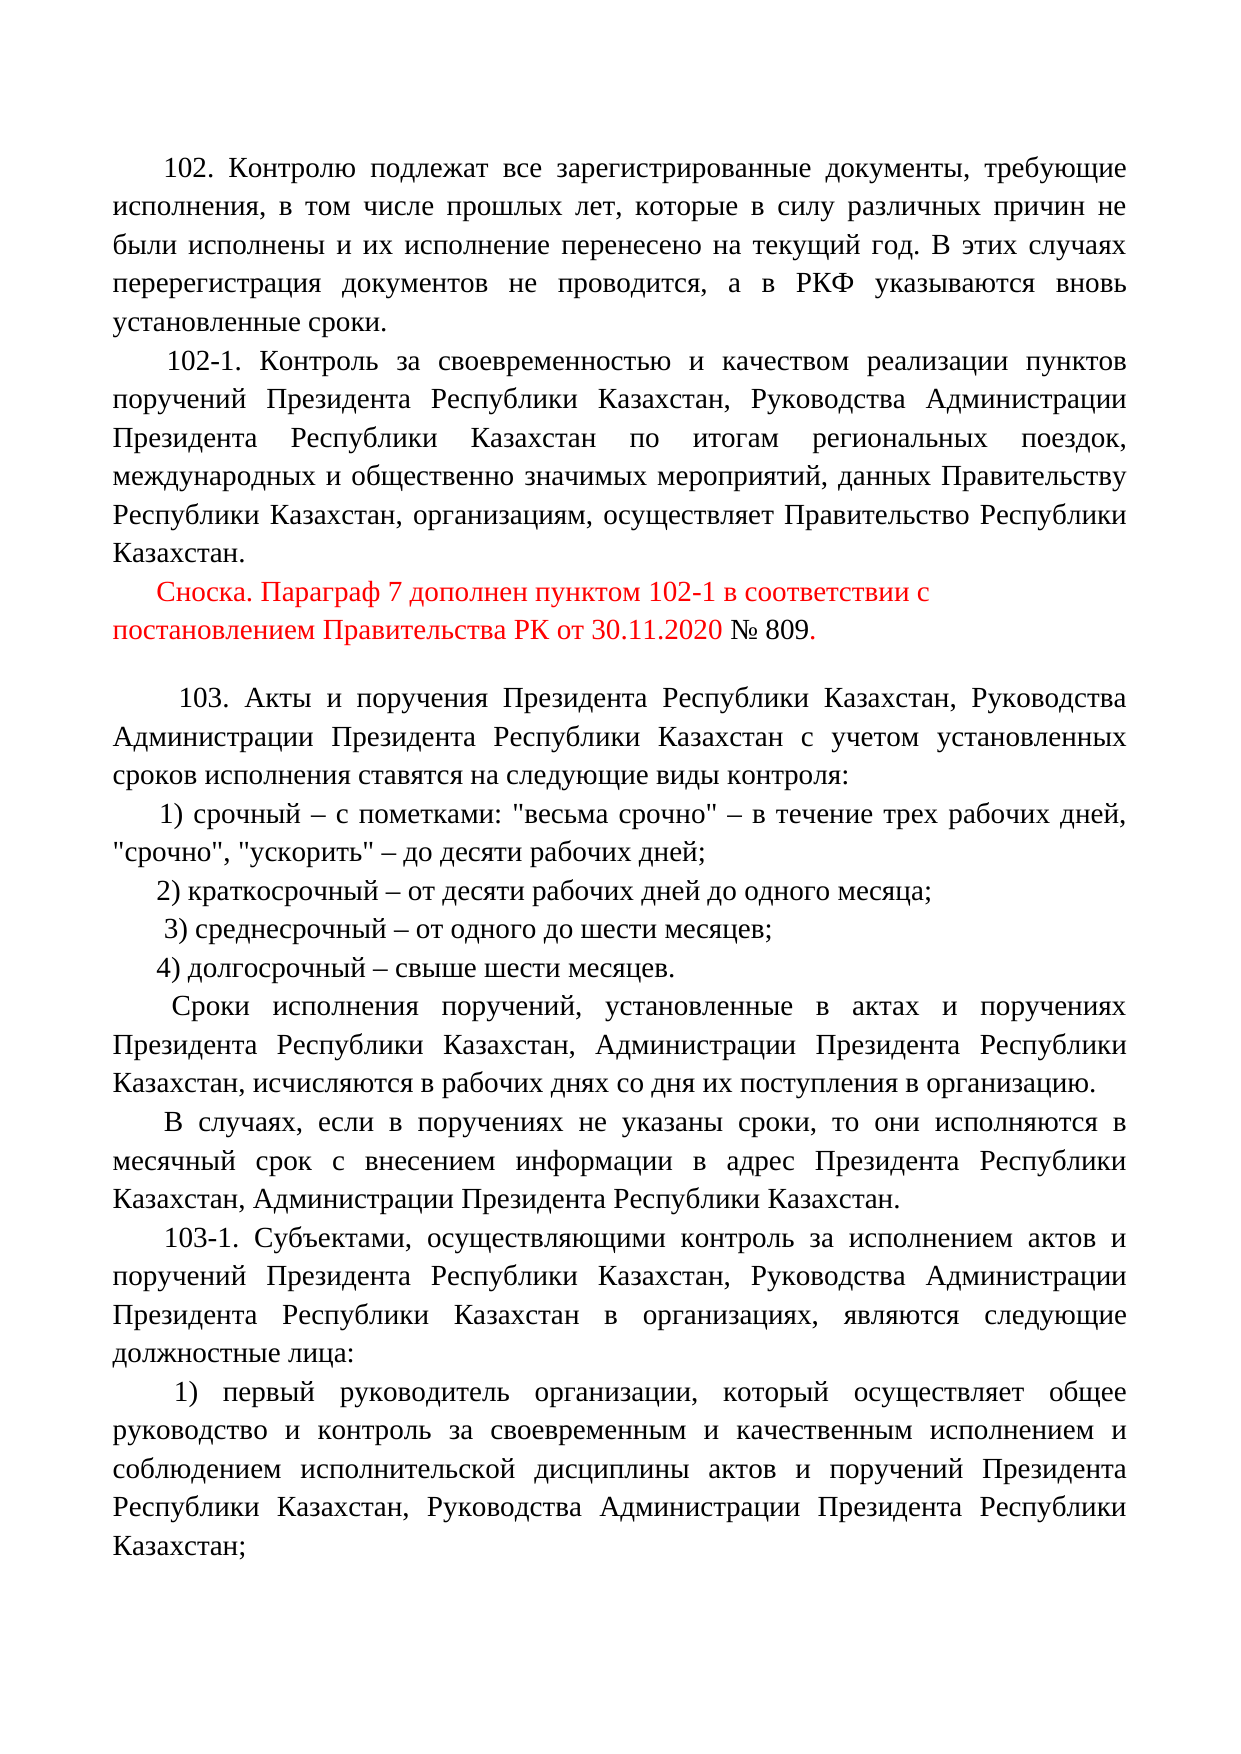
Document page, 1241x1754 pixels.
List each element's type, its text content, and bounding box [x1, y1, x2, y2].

text 4) долгосрочный – свыше шести месяцев. [112, 950, 1128, 983]
text 3) среднесрочный – от одного до шести месяцев; [112, 911, 1128, 945]
text 1) срочный – с пометками: "весьма срочно" – в течение трех рабочих дней, "срочно", "ускорить" – до десяти рабочих дней; [112, 796, 1128, 868]
text Сноска. Параграф 7 дополнен пунктом 102-1 в соответствии с постановлением Правительства РК от 30.11.2020 № 809. [112, 574, 1128, 676]
text 102-1. Контроль за своевременностью и качеством реализации пунктов поручений Президента Республики Казахстан, Руководства Администрации Президента Республики Казахстан по итогам региональных поездок, международных и общественно значимых мероприятий, данных Правительству Республики Казахстан, организациям, осуществляет Правительство Республики Казахстан. [112, 343, 1128, 569]
text 2) краткосрочный – от десяти рабочих дней до одного месяца; [112, 873, 1128, 906]
text Сроки исполнения поручений, установленные в актах и поручениях Президента Республики Казахстан, Администрации Президента Республики Казахстан, исчисляются в рабочих днях со дня их поступления в организацию. [112, 988, 1128, 1099]
text 102. Контролю подлежат все зарегистрированные документы, требующие исполнения, в том числе прошлых лет, которые в силу различных причин не были исполнены и их исполнение перенесено на текущий год. В этих случаях перерегистрация документов не проводится, а в РКФ указываются вновь установленные сроки. [112, 150, 1128, 338]
text 103. Акты и поручения Президента Республики Казахстан, Руководства Администрации Президента Республики Казахстан с учетом установленных сроков исполнения ставятся на следующие виды контроля: [112, 680, 1128, 791]
text 1) первый руководитель организации, который осуществляет общее руководство и контроль за своевременным и качественным исполнением и соблюдением исполнительской дисциплины актов и поручений Президента Республики Казахстан, Руководства Администрации Президента Республики Казахстан; [112, 1374, 1128, 1562]
text В случаях, если в поручениях не указаны сроки, то они исполняются в месячный срок с внесением информации в адрес Президента Республики Казахстан, Администрации Президента Республики Казахстан. [112, 1104, 1128, 1215]
text 103-1. Субъектами, осуществляющими контроль за исполнением актов и поручений Президента Республики Казахстан, Руководства Администрации Президента Республики Казахстан в организациях, являются следующие должностные лица: [112, 1220, 1128, 1369]
